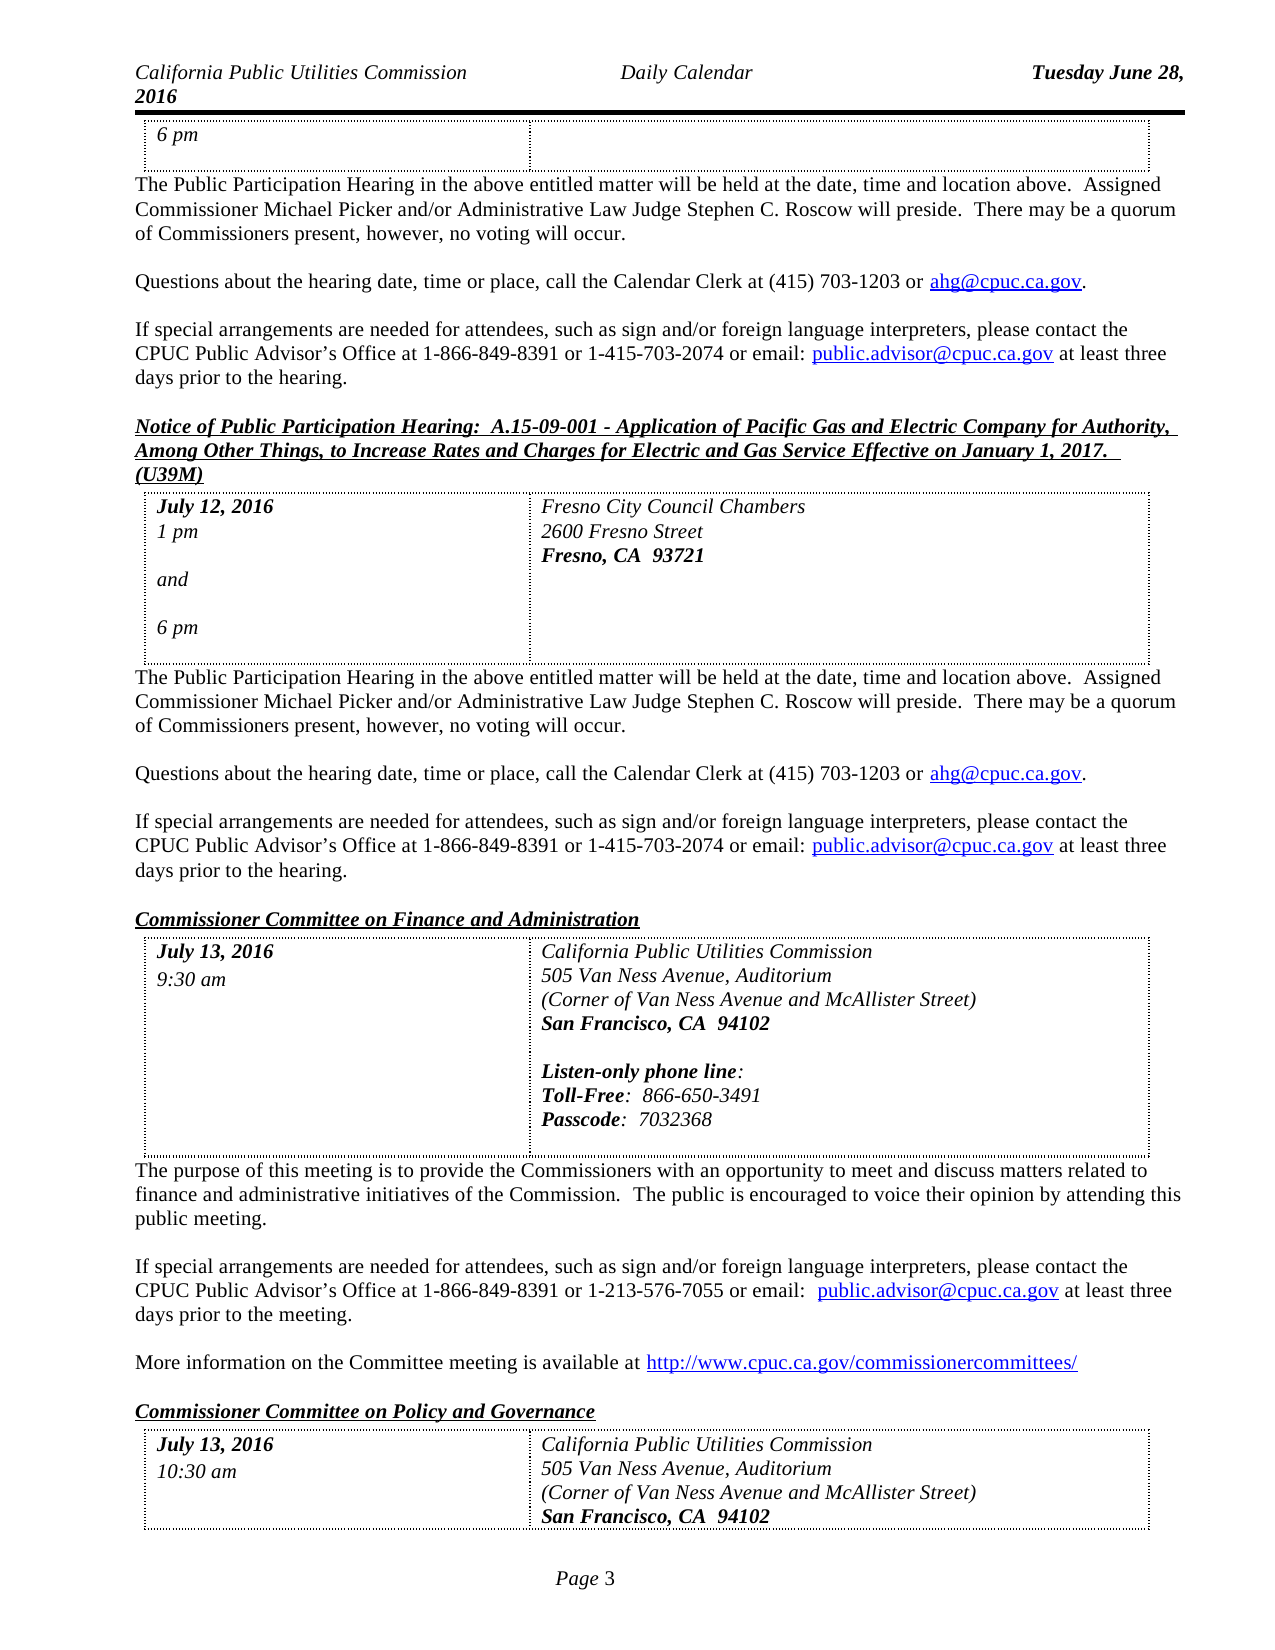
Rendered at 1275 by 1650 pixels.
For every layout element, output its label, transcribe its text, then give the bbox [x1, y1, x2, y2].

subtitle Commissioner Committee on Policy and Governance [135, 1399, 1185, 1423]
text The Public Participation Hearing in the above entitled matter will be held at the date, time and location above. Assigned Commissioner Michael Picker and/or Administrative Law Judge Stephen C. Roscow will preside. There may be a quorum of Commissioners present, however, no voting will occur. Questions about the hearing date, time or place, call the Calendar Clerk at (415) 703-1203 or ahg@cpuc.ca.gov. If special arrangements are needed for attendees, such as sign and/or foreign language interpreters, please contact the CPUC Public Advisor’s Office at 1-866-849-8391 or 1-415-703-2074 or email: public.advisor@cpuc.ca.gov at least three days prior to the hearing. [135, 665, 1185, 881]
table_header Fresno City Council Chambers 2600 Fresno Street Fresno, CA 93721 [530, 492, 1148, 663]
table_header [145, 120, 530, 170]
subtitle Commissioner Committee on Finance and Administration [135, 906, 1185, 931]
table_header July 12, 2016 1 pm and 6 pm [145, 492, 530, 663]
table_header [145, 1429, 530, 1528]
table_header July 13, 2016 9:30 am [145, 937, 530, 1155]
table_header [530, 120, 1148, 170]
text The Public Participation Hearing in the above entitled matter will be held at the date, time and location above. Assigned Commissioner Michael Picker and/or Administrative Law Judge Stephen C. Roscow will preside. There may be a quorum of Commissioners present, however, no voting will occur. Questions about the hearing date, time or place, call the Calendar Clerk at (415) 703-1203 or ahg@cpuc.ca.gov. If special arrangements are needed for attendees, such as sign and/or foreign language interpreters, please contact the CPUC Public Advisor’s Office at 1-866-849-8391 or 1-415-703-2074 or email: public.advisor@cpuc.ca.gov at least three days prior to the hearing. [135, 172, 1185, 389]
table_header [530, 1429, 1148, 1528]
